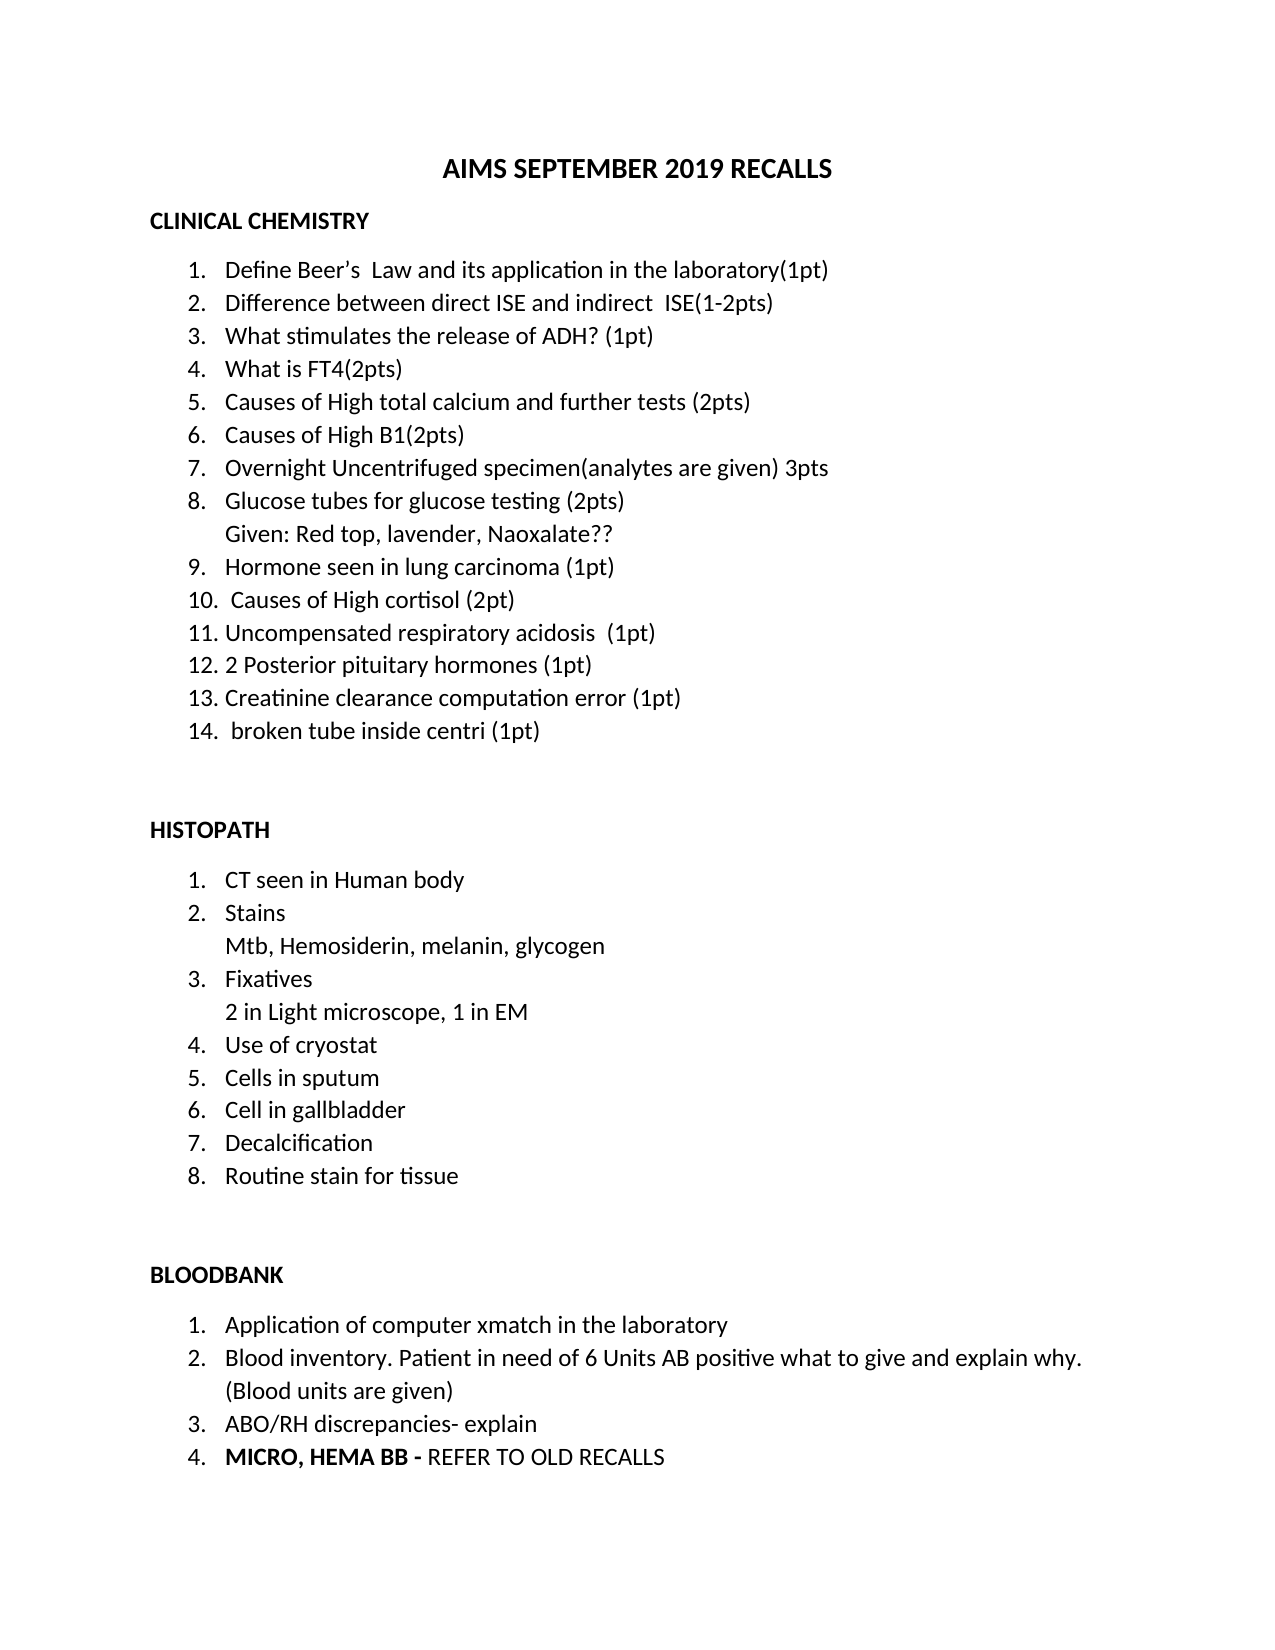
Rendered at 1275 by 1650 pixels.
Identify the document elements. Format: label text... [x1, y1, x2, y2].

list Cells in sputum [187, 1062, 1125, 1092]
list ABO/RH discrepancies- explain [187, 1408, 1125, 1438]
list Uncompensated respiratory acidosis (1pt) [187, 617, 1125, 647]
list 2 in Light microscope, 1 in EM [225, 996, 1125, 1026]
list Difference between direct ISE and indirect ISE(1-2pts) [187, 288, 1125, 318]
list What stimulates the release of ADH? (1pt) [187, 321, 1125, 351]
list Use of cryostat [187, 1029, 1125, 1059]
list Cell in gallbladder [187, 1095, 1125, 1125]
list Stains [187, 897, 1125, 928]
list 2 Posterior pituitary hormones (1pt) [187, 650, 1125, 680]
text CLINICAL CHEMISTRY [150, 205, 1125, 236]
list Decalcification [187, 1128, 1125, 1158]
list Blood inventory. Patient in need of 6 Units AB positive what to give and explain why. (Blood units are given) [187, 1342, 1125, 1406]
list Fixatives [187, 963, 1125, 993]
list MICRO, HEMA BB - REFER TO OLD RECALLS [187, 1441, 1125, 1471]
list Causes of High cortisol (2pt) [187, 584, 1125, 614]
list Routine stain for tissue [187, 1161, 1125, 1191]
list Overnight Uncentrifuged specimen(analytes are given) 3pts [187, 452, 1125, 483]
list Mtb, Hemosiderin, melanin, glycogen [225, 930, 1125, 961]
text HISTOPATH [150, 815, 1125, 845]
text BLOODBANK [150, 1260, 1125, 1290]
list Given: Red top, lavender, Naoxalate?? [225, 518, 1125, 548]
text AIMS SEPTEMBER 2019 RECALLS [150, 150, 1125, 186]
list Creatinine clearance computation error (1pt) [187, 683, 1125, 713]
list CT seen in Human body [187, 864, 1125, 895]
list broken tube inside centri (1pt) [187, 716, 1125, 746]
list Hormone seen in lung carcinoma (1pt) [187, 551, 1125, 581]
list Application of computer xmatch in the laboratory [187, 1309, 1125, 1340]
list Glucose tubes for glucose testing (2pts) [187, 485, 1125, 516]
list Define Beer’s Law and its application in the laboratory(1pt) [187, 255, 1125, 285]
list Causes of High total calcium and further tests (2pts) [187, 386, 1125, 417]
list Causes of High B1(2pts) [187, 419, 1125, 450]
list What is FT4(2pts) [187, 353, 1125, 384]
